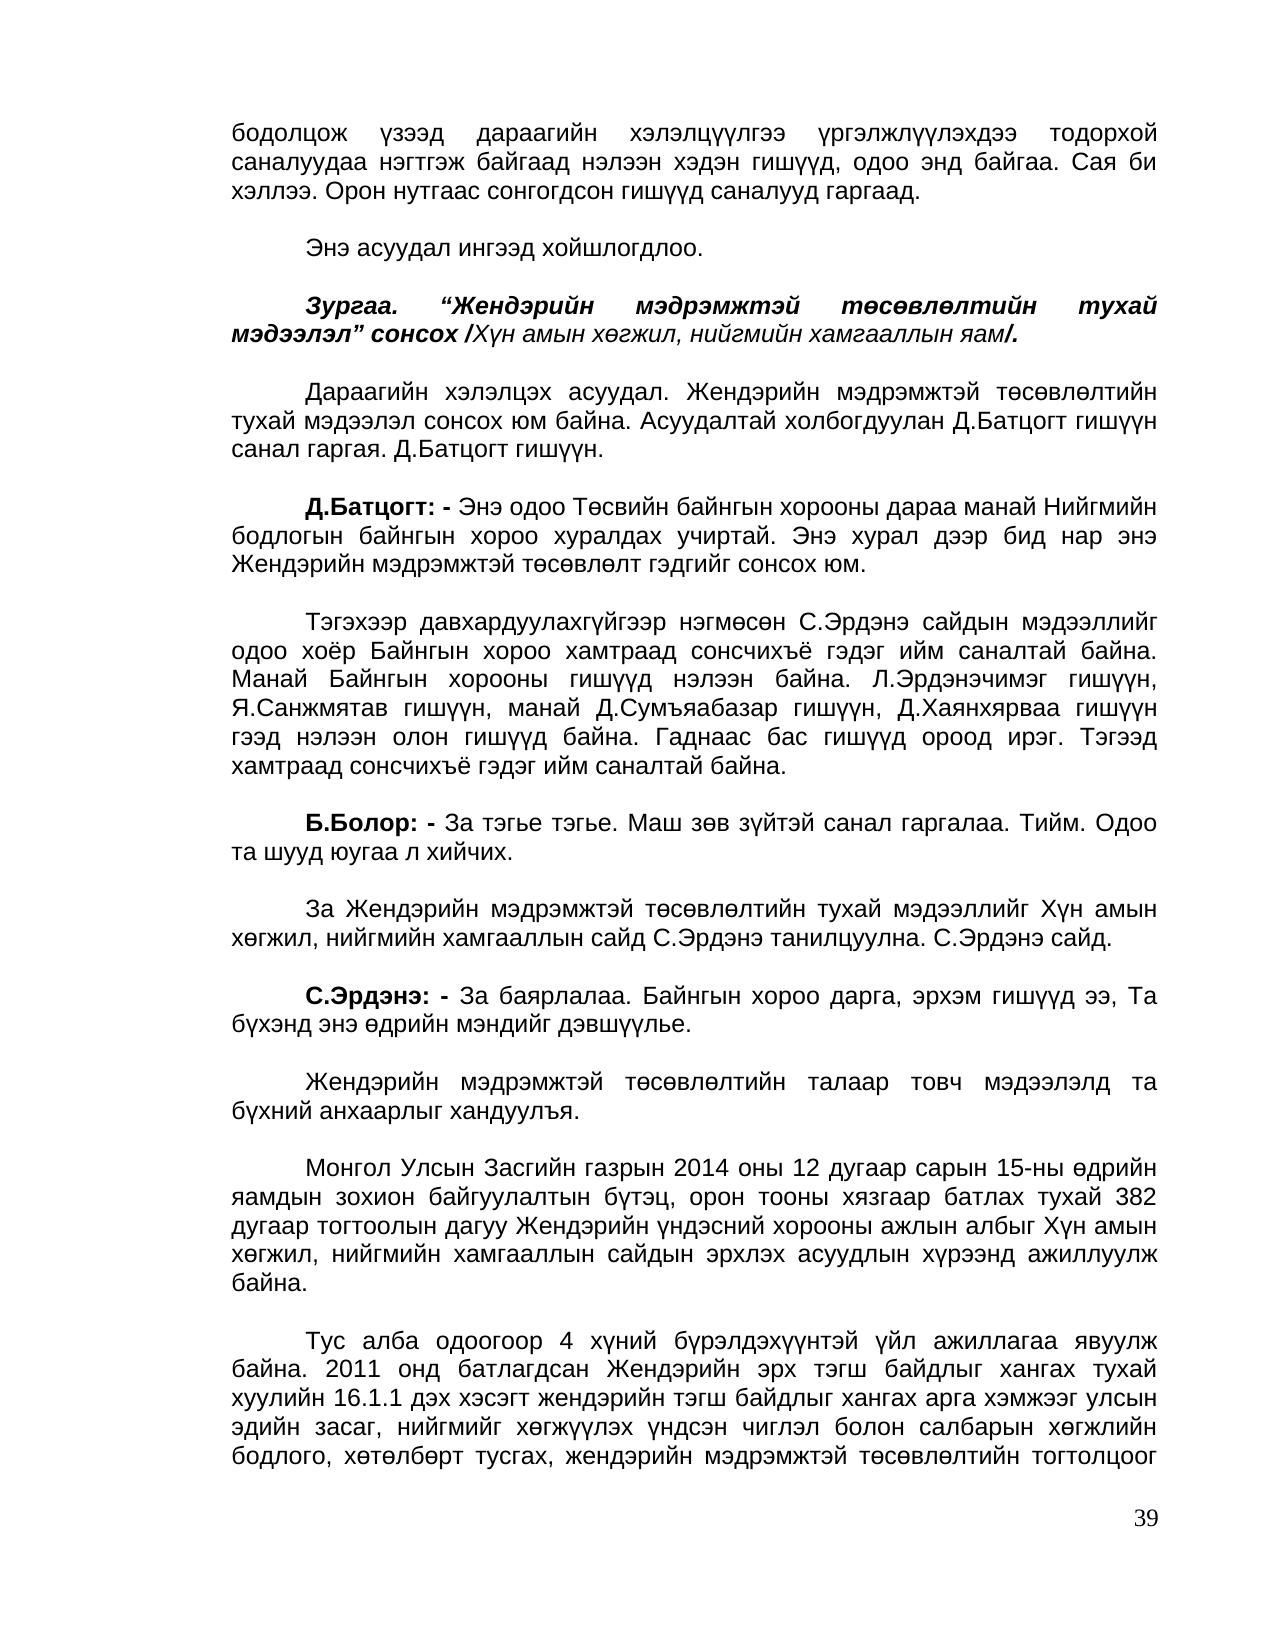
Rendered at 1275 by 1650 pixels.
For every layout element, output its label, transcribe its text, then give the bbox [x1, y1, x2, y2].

text Дараагийн хэлэлцэх асуудал. Жендэрийн мэдрэмжтэй төсөвлөлтийн тухай мэдээлэл сонсох юм байна. Асуудалтай холбогдуулан Д.Батцогт гишүүн санал гаргая. Д.Батцогт гишүүн. [231, 377, 1158, 463]
text Д.Батцогт: - Энэ одоо Төсвийн байнгын хорооны дараа манай Нийгмийн бодлогын байнгын хороо хуралдах учиртай. Энэ хурал дээр бид нар энэ Жендэрийн мэдрэмжтэй төсөвлөлт гэдгийг сонсох юм. [231, 492, 1158, 578]
text Монгол Улсын Засгийн газрын 2014 оны 12 дугаар сарын 15-ны өдрийн яамдын зохион байгуулалтын бүтэц, орон тооны хязгаар батлах тухай 382 дугаар тогтоолын дагуу Жендэрийн үндэсний хорооны ажлын албыг Хүн амын хөгжил, нийгмийн хамгааллын сайдын эрхлэх асуудлын хүрээнд ажиллуулж байна. [231, 1153, 1158, 1297]
text За Жендэрийн мэдрэмжтэй төсөвлөлтийн тухай мэдээллийг Хүн амын хөгжил, нийгмийн хамгааллын сайд С.Эрдэнэ танилцуулна. С.Эрдэнэ сайд. [231, 894, 1158, 952]
text Тэгэхээр давхардуулахгүйгээр нэгмөсөн С.Эрдэнэ сайдын мэдээллийг одоо хоёр Байнгын хороо хамтраад сонсчихъё гэдэг ийм саналтай байна. Манай Байнгын хорооны гишүүд нэлээн байна. Л.Эрдэнэчимэг гишүүн, Я.Санжмятав гишүүн, манай Д.Сумъяабазар гишүүн, Д.Хаянхярваа гишүүн гээд нэлээн олон гишүүд байна. Гаднаас бас гишүүд ороод ирэг. Тэгээд хамтраад сонсчихъё гэдэг ийм саналтай байна. [231, 607, 1158, 779]
text Зургаа. “Жендэрийн мэдрэмжтэй төсөвлөлтийн тухай мэдээлэл” сонсох /Хүн амын хөгжил, нийгмийн хамгааллын яам/. [231, 291, 1158, 348]
text Энэ асуудал ингээд хойшлогдлоо. [231, 233, 1158, 262]
text Б.Болор: - За тэгье тэгье. Маш зөв зүйтэй санал гаргалаа. Тийм. Одоо та шууд юугаа л хийчих. [231, 808, 1158, 866]
text Жендэрийн мэдрэмжтэй төсөвлөлтийн талаар товч мэдээлэлд та бүхний анхаарлыг хандуулъя. [231, 1067, 1158, 1124]
text С.Эрдэнэ: - За баярлалаа. Байнгын хороо дарга, эрхэм гишүүд ээ, Та бүхэнд энэ өдрийн мэндийг дэвшүүлье. [231, 981, 1158, 1038]
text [231, 1326, 1158, 1469]
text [231, 118, 1158, 204]
